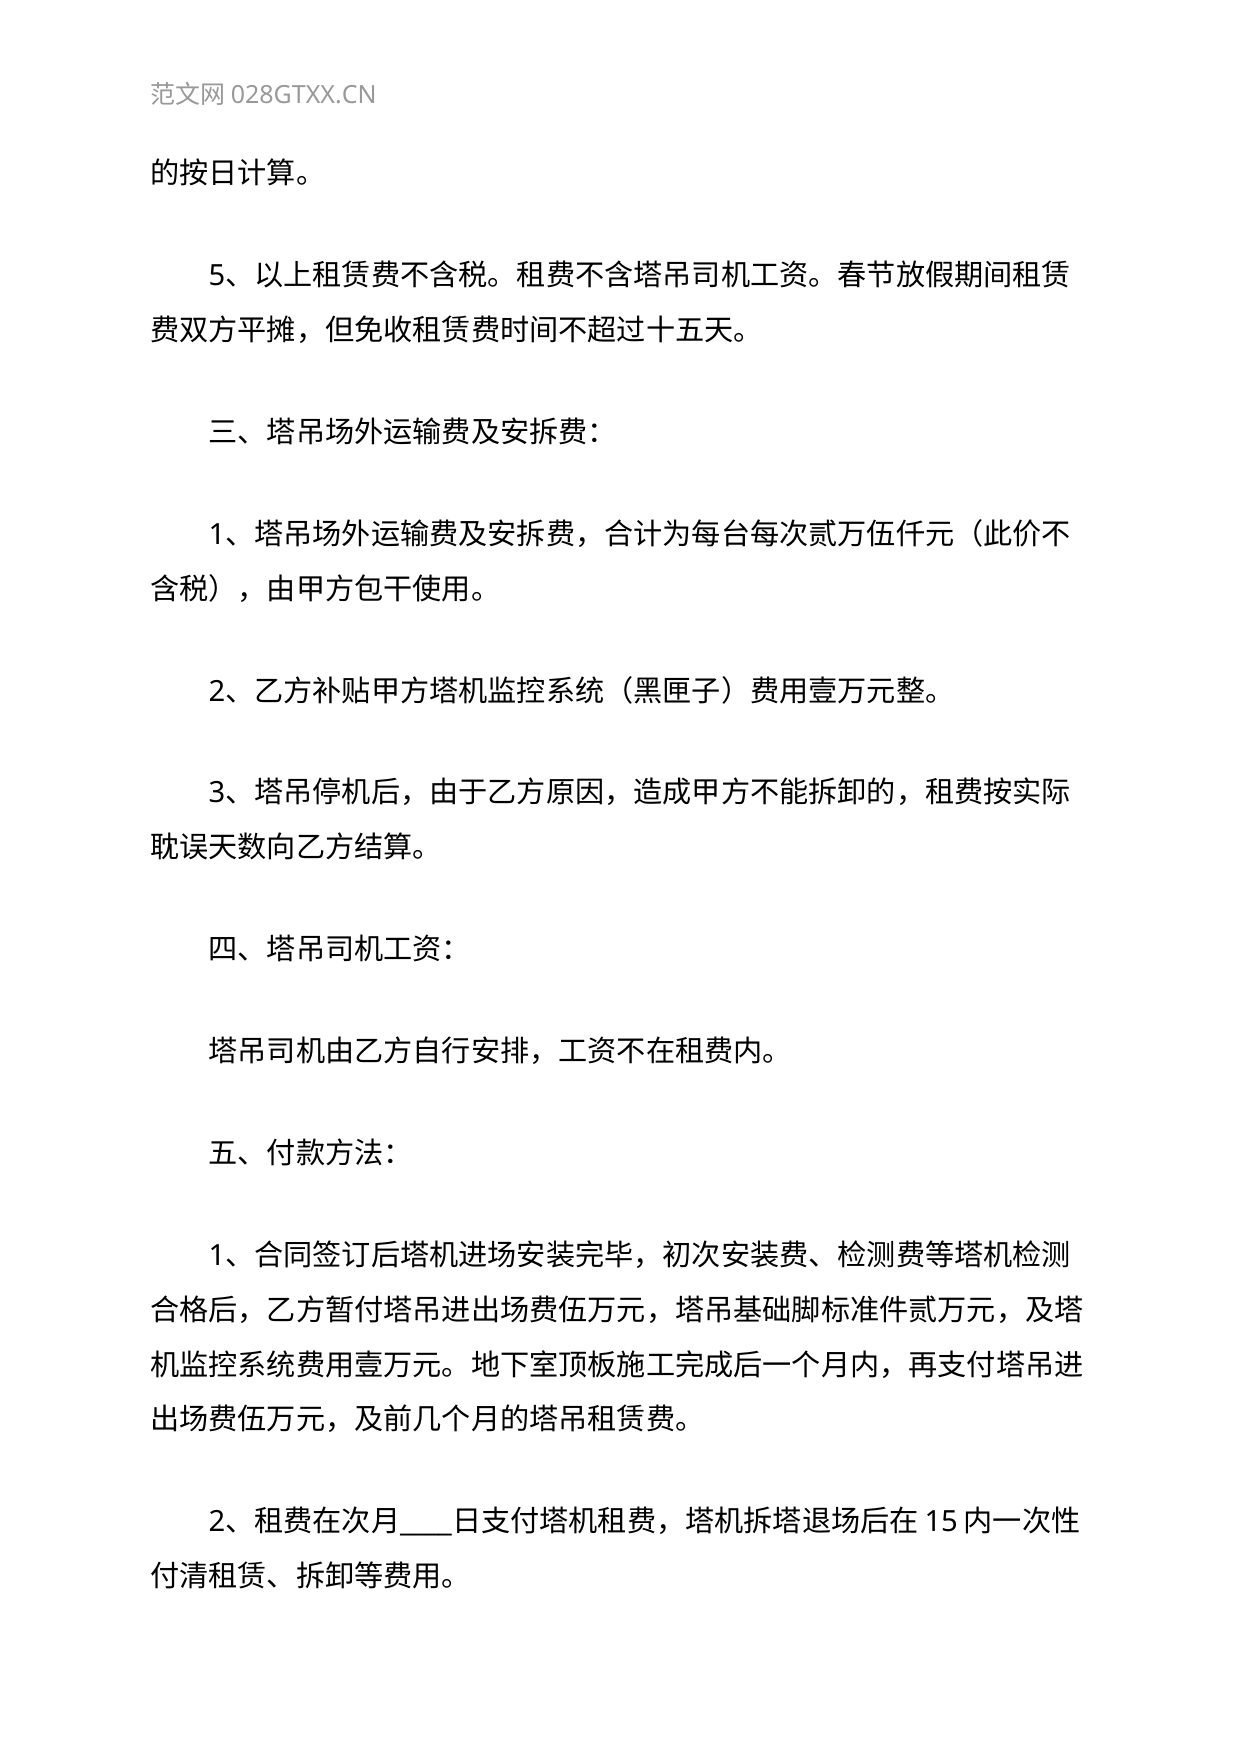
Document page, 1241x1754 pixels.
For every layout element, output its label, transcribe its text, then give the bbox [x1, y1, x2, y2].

text 2、乙方补贴甲方塔机监控系统（黑匣子）费用壹万元整。 [150, 667, 1090, 709]
text 塔吊司机由乙方自行安排，工资不在租费内。 [150, 1028, 1090, 1070]
text 1、塔吊场外运输费及安拆费，合计为每台每次贰万伍仟元（此价不含税），由甲方包干使用。 [150, 510, 1090, 608]
text 四、塔吊司机工资： [150, 926, 1090, 968]
text 1、合同签订后塔机进场安装完毕，初次安装费、检测费等塔机检测合格后，乙方暂付塔吊进出场费伍万元，塔吊基础脚标准件贰万元，及塔机监控系统费用壹万元。地下室顶板施工完成后一个月内，再支付塔吊进出场费伍万元，及前几个月的塔吊租赁费。 [150, 1231, 1090, 1438]
text 五、付款方法： [150, 1129, 1090, 1172]
text 5、以上租赁费不含税。租费不含塔吊司机工资。春节放假期间租赁费双方平摊，但免收租赁费时间不超过十五天。 [150, 252, 1090, 349]
text 三、塔吊场外运输费及安拆费： [150, 408, 1090, 451]
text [150, 150, 1090, 192]
text 3、塔吊停机后，由于乙方原因，造成甲方不能拆卸的，租费按实际耽误天数向乙方结算。 [150, 769, 1090, 866]
text 2、租费在次月____日支付塔机租费，塔机拆塔退场后在15内一次性付清租赁、拆卸等费用。 [150, 1498, 1090, 1595]
